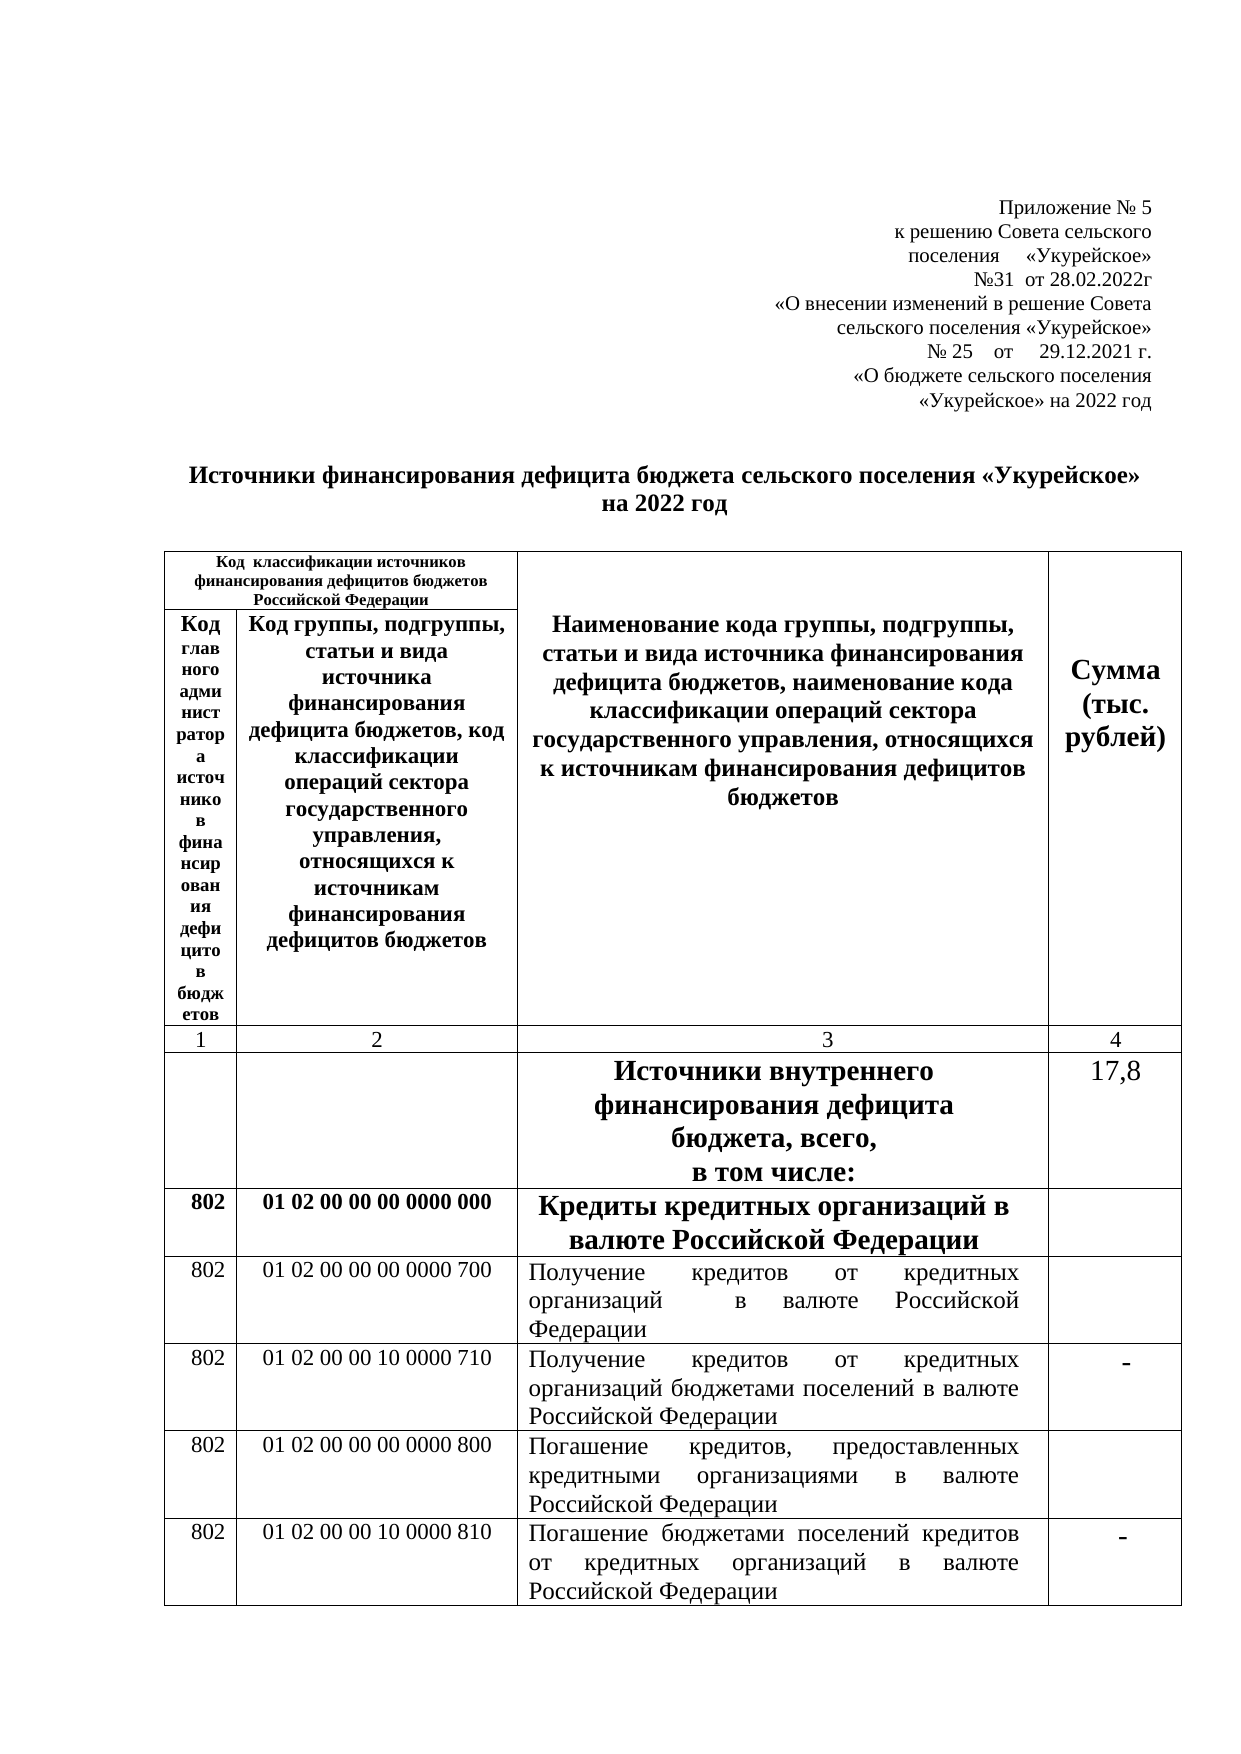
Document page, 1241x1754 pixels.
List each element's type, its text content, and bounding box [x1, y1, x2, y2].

table_cell Погашение кредитов, предоставленных кредитными организациями в валюте Российской Федерации [518, 1431, 1048, 1517]
text №31 от 28.02.2022г [177, 267, 1152, 291]
table_cell [1049, 1431, 1181, 1517]
table_cell 802 [165, 1257, 236, 1343]
table_header Сумма (тыс. рублей) [1049, 552, 1181, 1025]
table_cell 01 02 00 00 00 0000 800 [237, 1431, 517, 1517]
table_cell 802 [165, 1431, 236, 1517]
table_cell - [1049, 1519, 1181, 1605]
text «Укурейское» на 2022 год [177, 387, 1152, 412]
text сельского поселения «Укурейское» [177, 315, 1152, 339]
table_cell 01 02 00 00 10 0000 810 [237, 1519, 517, 1605]
table_cell 01 02 00 00 00 0000 000 [237, 1189, 517, 1256]
table_cell Получение кредитов от кредитных организаций в валюте Российской Федерации [518, 1257, 1048, 1343]
table_cell 2 [237, 1026, 517, 1052]
table_cell Код главного администратора источников финансирования дефицитов бюджетов [165, 610, 236, 1025]
table_header Наименование кода группы, подгруппы, статьи и вида источника финансирования дефицита бюджетов, наименование кода классификации операций сектора государственного управления, относящихся к источникам финансирования дефицитов бюджетов [518, 552, 1048, 1025]
table_cell 802 [165, 1189, 236, 1256]
text Источники финансирования дефицита бюджета сельского поселения «Укурейское» на 2022 год [177, 460, 1152, 517]
text Приложение № 5 [177, 195, 1152, 219]
table_cell Кредиты кредитных организаций в валюте Российской Федерации [518, 1189, 1048, 1256]
table_cell 17,8 [1049, 1053, 1181, 1187]
table_cell Код группы, подгруппы, статьи и вида источника финансирования дефицита бюджетов, код классификации операций сектора государственного управления, относящихся к источникам финансирования дефицитов бюджетов [237, 610, 517, 1025]
table_cell Погашение бюджетами поселений кредитов от кредитных организаций в валюте Российской Федерации [518, 1519, 1048, 1605]
table_cell 1 [165, 1026, 236, 1052]
table_header Код классификации источников финансирования дефицитов бюджетов Российской Федерации [165, 552, 517, 609]
table_cell [165, 1053, 236, 1187]
table_cell 802 [165, 1519, 236, 1605]
text № 25 от 29.12.2021 г. [177, 339, 1152, 363]
table_cell [1049, 1257, 1181, 1343]
table_cell 01 02 00 00 00 0000 700 [237, 1257, 517, 1343]
table_cell 01 02 00 00 10 0000 710 [237, 1344, 517, 1430]
table_cell Источники внутреннего финансирования дефицита бюджета, всего, в том числе: [518, 1053, 1048, 1187]
table_cell 3 [518, 1026, 1048, 1052]
table_cell [1049, 1189, 1181, 1256]
table_cell [237, 1053, 517, 1187]
text «О бюджете сельского поселения [177, 363, 1152, 387]
table_cell - [1049, 1344, 1181, 1430]
text поселения «Укурейское» [177, 243, 1152, 267]
text «О внесении изменений в решение Совета [177, 291, 1152, 315]
text к решению Совета сельского [177, 219, 1152, 243]
table_cell Получение кредитов от кредитных организаций бюджетами поселений в валюте Российской Федерации [518, 1344, 1048, 1430]
table_cell 4 [1049, 1026, 1181, 1052]
table_cell 802 [165, 1344, 236, 1430]
